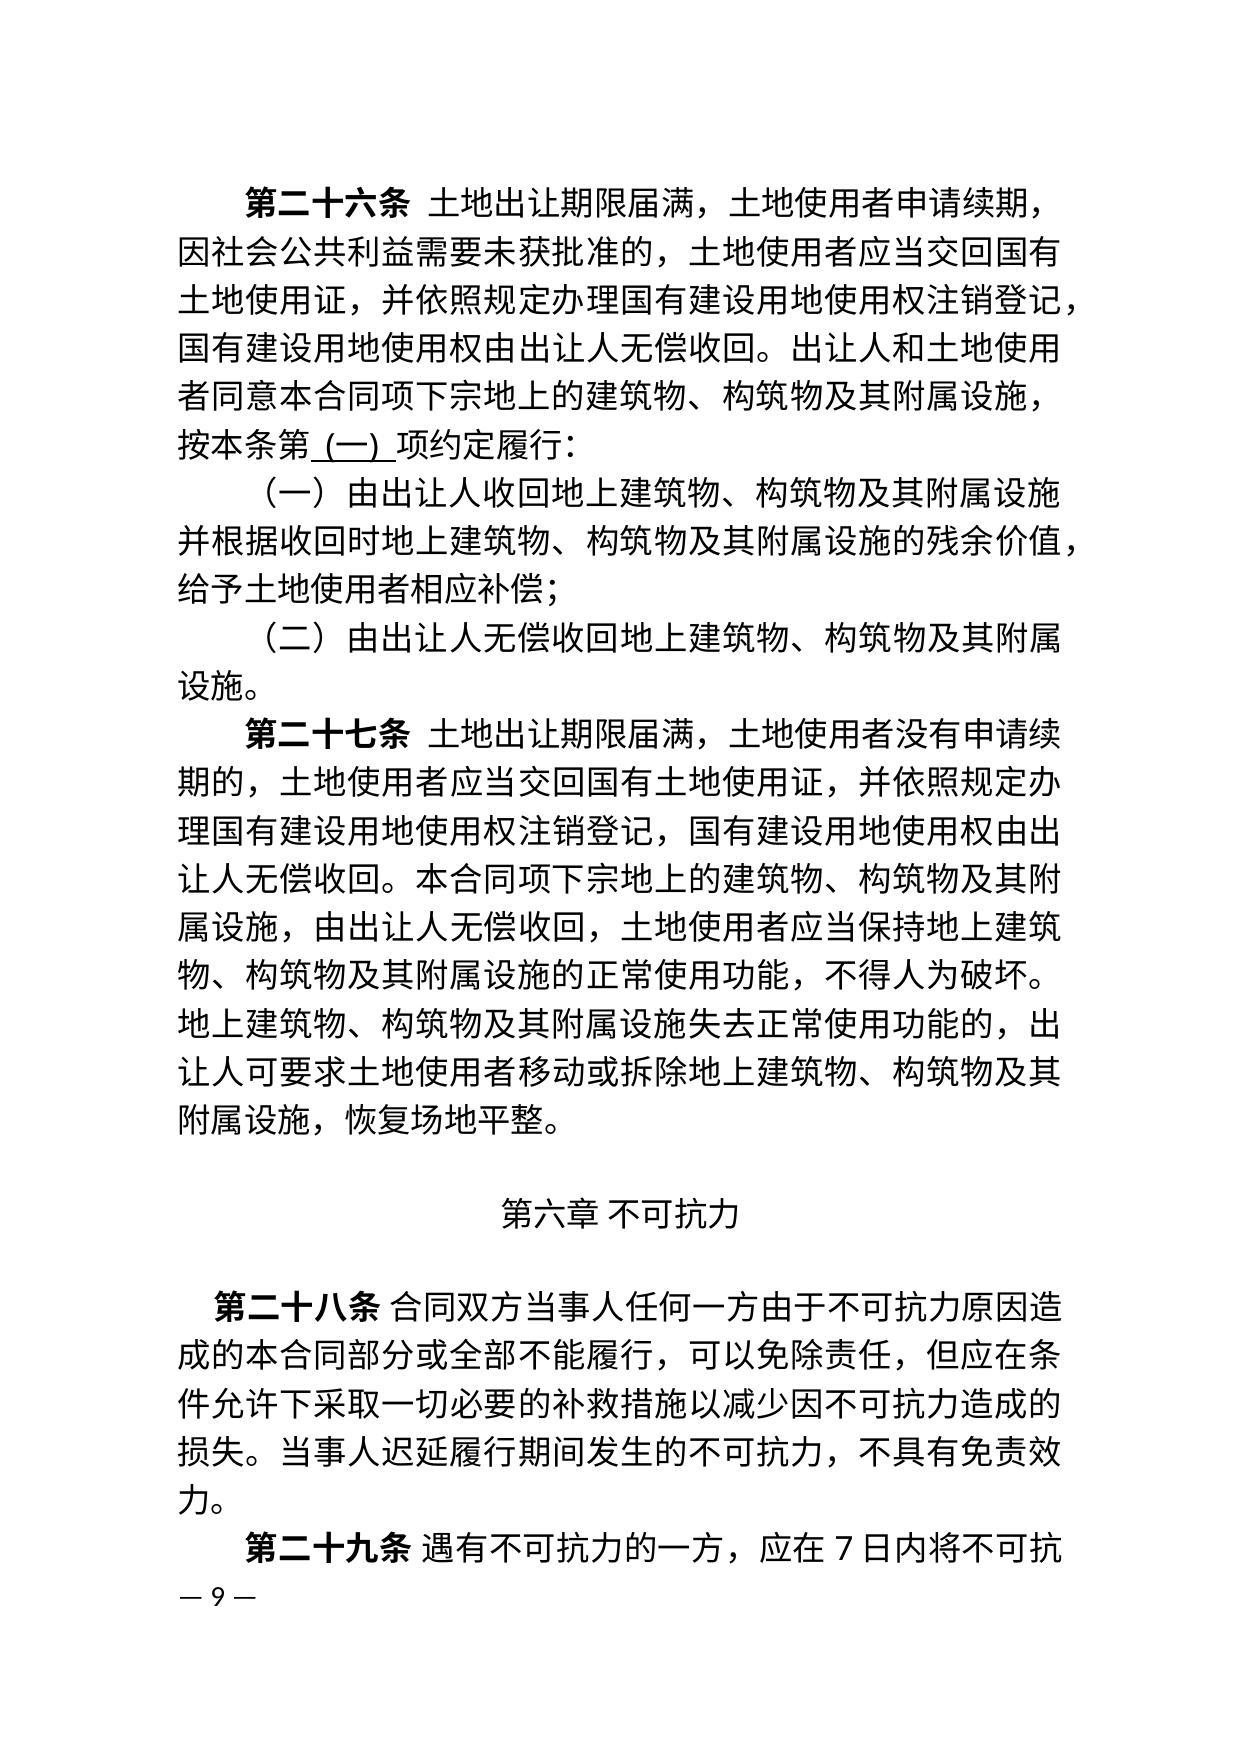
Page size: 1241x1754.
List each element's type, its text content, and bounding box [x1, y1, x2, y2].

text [177, 1522, 1063, 1571]
text 第二十八条 合同双方当事人任何一方由于不可抗力原因造成的本合同部分或全部不能履行，可以免除责任，但应在条件允许下采取一切必要的补救措施以减少因不可抗力造成的损失。当事人迟延履行期间发生的不可抗力，不具有免责效力。 [177, 1281, 1063, 1522]
text （一）由出让人收回地上建筑物、构筑物及其附属设施，并根据收回时地上建筑物、构筑物及其附属设施的残余价值，给予土地使用者相应补偿； [177, 467, 1063, 611]
text 第二十七条 土地出让期限届满，土地使用者没有申请续期的，土地使用者应当交回国有土地使用证，并依照规定办理国有建设用地使用权注销登记，国有建设用地使用权由出让人无偿收回。本合同项下宗地上的建筑物、构筑物及其附属设施，由出让人无偿收回，土地使用者应当保持地上建筑物、构筑物及其附属设施的正常使用功能，不得人为破坏。地上建筑物、构筑物及其附属设施失去正常使用功能的，出让人可要求土地使用者移动或拆除地上建筑物、构筑物及其附属设施，恢复场地平整。 [177, 708, 1063, 1142]
text 第六章 不可抗力 [177, 1187, 1063, 1236]
text 第二十六条 土地出让期限届满，土地使用者申请续期，因社会公共利益需要未获批准的，土地使用者应当交回国有土地使用证，并依照规定办理国有建设用地使用权注销登记，国有建设用地使用权由出让人无偿收回。出让人和土地使用者同意本合同项下宗地上的建筑物、构筑物及其附属设施，按本条第 (一) 项约定履行： [177, 177, 1063, 467]
text （二）由出让人无偿收回地上建筑物、构筑物及其附属设施。 [177, 611, 1063, 708]
